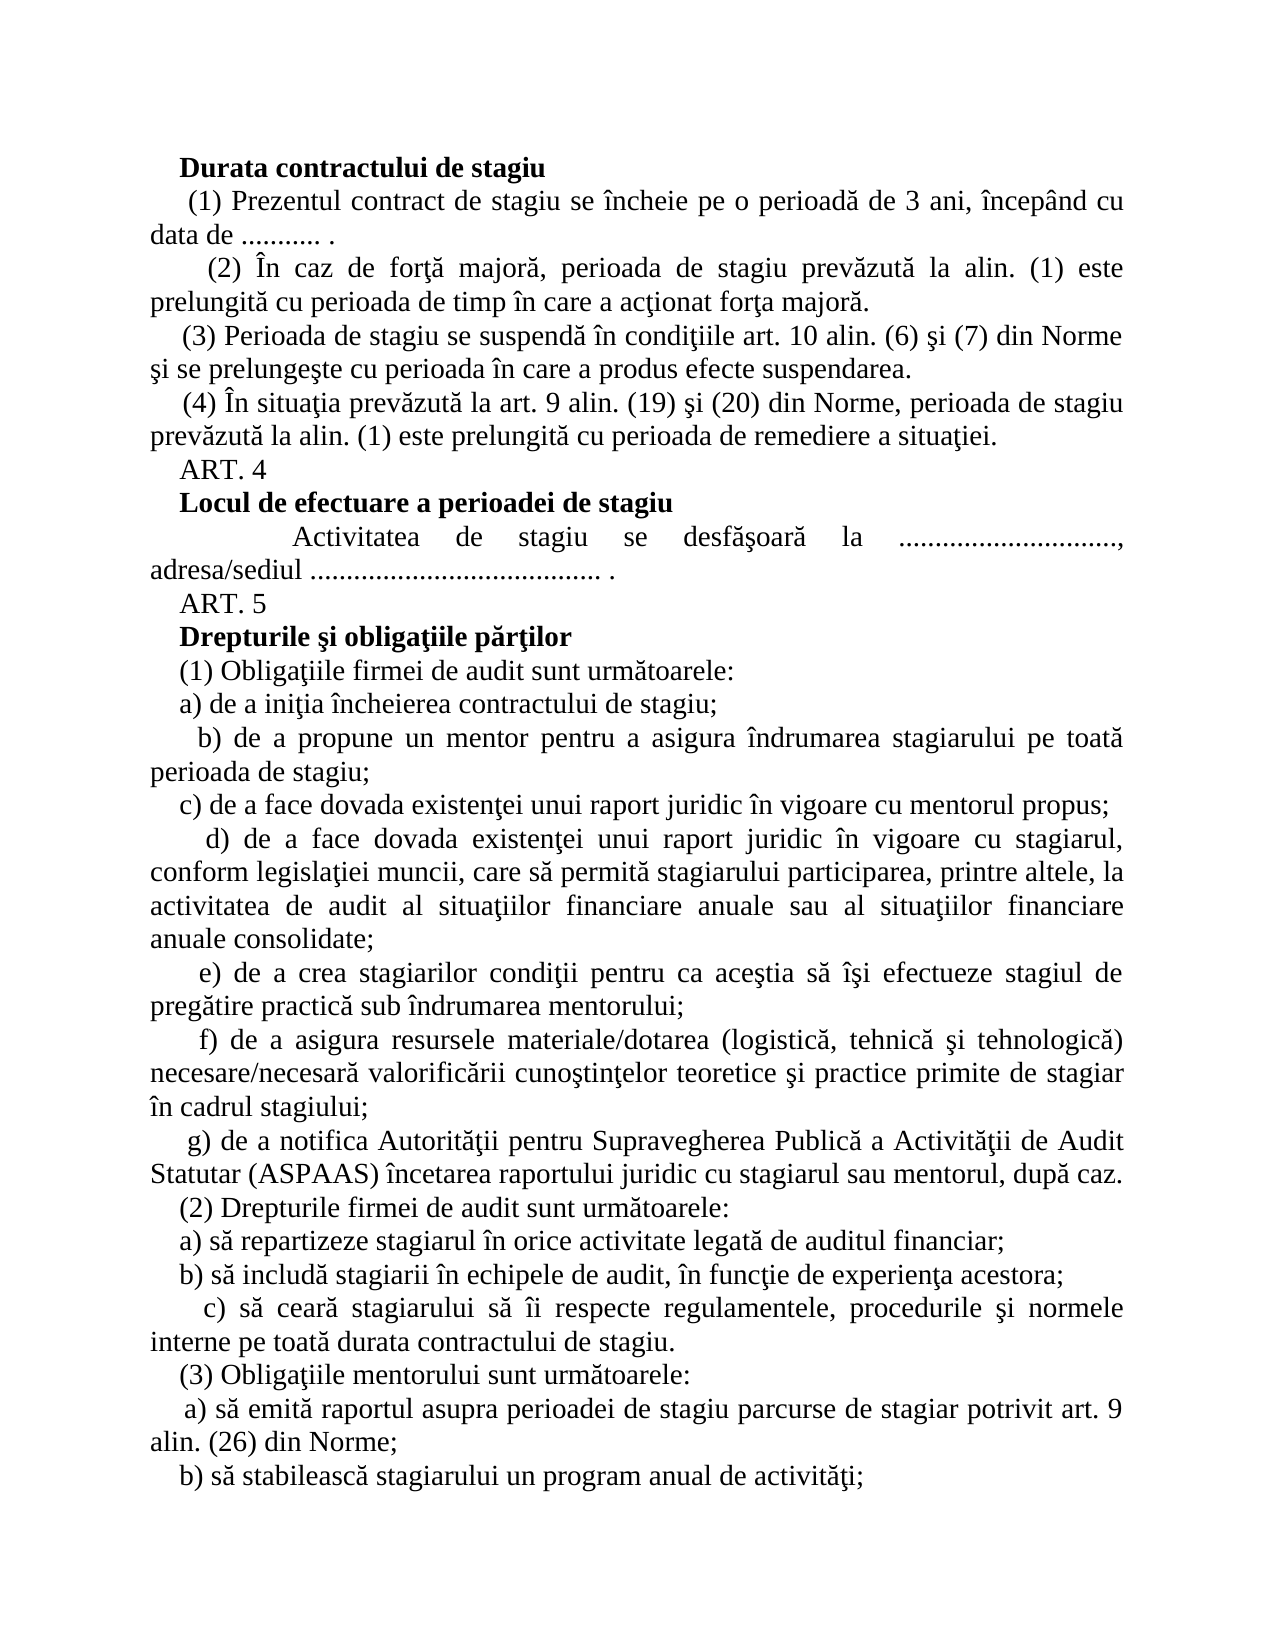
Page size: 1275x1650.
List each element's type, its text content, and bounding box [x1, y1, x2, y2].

text Drepturile şi obligaţiile părţilor [150, 619, 1125, 653]
text a) să emită raportul asupra perioadei de stagiu parcurse de stagiar potrivit art. 9 alin. (26) din Norme; [150, 1391, 1125, 1458]
text (2) Drepturile firmei de audit sunt următoarele: [150, 1190, 1125, 1223]
text b) de a propune un mentor pentru a asigura îndrumarea stagiarului pe toată perioada de stagiu; [150, 720, 1125, 787]
text (3) Obligaţiile mentorului sunt următoarele: [150, 1357, 1125, 1391]
text Locul de efectuare a perioadei de stagiu [150, 485, 1125, 519]
text g) de a notifica Autorităţii pentru Supravegherea Publică a Activităţii de Audit Statutar (ASPAAS) încetarea raportului juridic cu stagiarul sau mentorul, după caz. [150, 1123, 1125, 1190]
text (4) În situaţia prevăzută la art. 9 alin. (19) şi (20) din Norme, perioada de stagiu prevăzută la alin. (1) este prelungită cu perioada de remediere a situaţiei. [150, 385, 1125, 452]
text d) de a face dovada existenţei unui raport juridic în vigoare cu stagiarul, conform legislaţiei muncii, care să permită stagiarului participarea, printre altele, la activitatea de audit al situaţiilor financiare anuale sau al situaţiilor financiare anuale consolidate; [150, 821, 1125, 955]
text (3) Perioada de stagiu se suspendă în condiţiile art. 10 alin. (6) şi (7) din Norme şi se prelungeşte cu perioada în care a produs efecte suspendarea. [150, 318, 1125, 385]
text a) să repartizeze stagiarul în orice activitate legată de auditul financiar; [150, 1223, 1125, 1257]
text b) să stabilească stagiarului un program anual de activităţi; [150, 1458, 1125, 1492]
text (1) Obligaţiile firmei de audit sunt următoarele: [150, 653, 1125, 687]
text Durata contractului de stagiu [150, 150, 1125, 183]
text c) să ceară stagiarului să îi respecte regulamentele, procedurile şi normele interne pe toată durata contractului de stagiu. [150, 1290, 1125, 1357]
text c) de a face dovada existenţei unui raport juridic în vigoare cu mentorul propus; [150, 787, 1125, 821]
text b) să includă stagiarii în echipele de audit, în funcţie de experienţa acestora; [150, 1257, 1125, 1290]
text Activitatea de stagiu se desfăşoară la .............................., adresa/sediul ........................................ . [150, 519, 1125, 586]
text a) de a iniţia încheierea contractului de stagiu; [150, 687, 1125, 720]
text ART. 4 [150, 452, 1125, 485]
text e) de a crea stagiarilor condiţii pentru ca aceştia să îşi efectueze stagiul de pregătire practică sub îndrumarea mentorului; [150, 955, 1125, 1022]
text ART. 5 [150, 586, 1125, 619]
text (2) În caz de forţă majoră, perioada de stagiu prevăzută la alin. (1) este prelungită cu perioada de timp în care a acţionat forţa majoră. [150, 251, 1125, 318]
text f) de a asigura resursele materiale/dotarea (logistică, tehnică şi tehnologică) necesare/necesară valorificării cunoştinţelor teoretice şi practice primite de stagiar în cadrul stagiului; [150, 1022, 1125, 1123]
text (1) Prezentul contract de stagiu se încheie pe o perioadă de 3 ani, începând cu data de ........... . [150, 183, 1125, 251]
